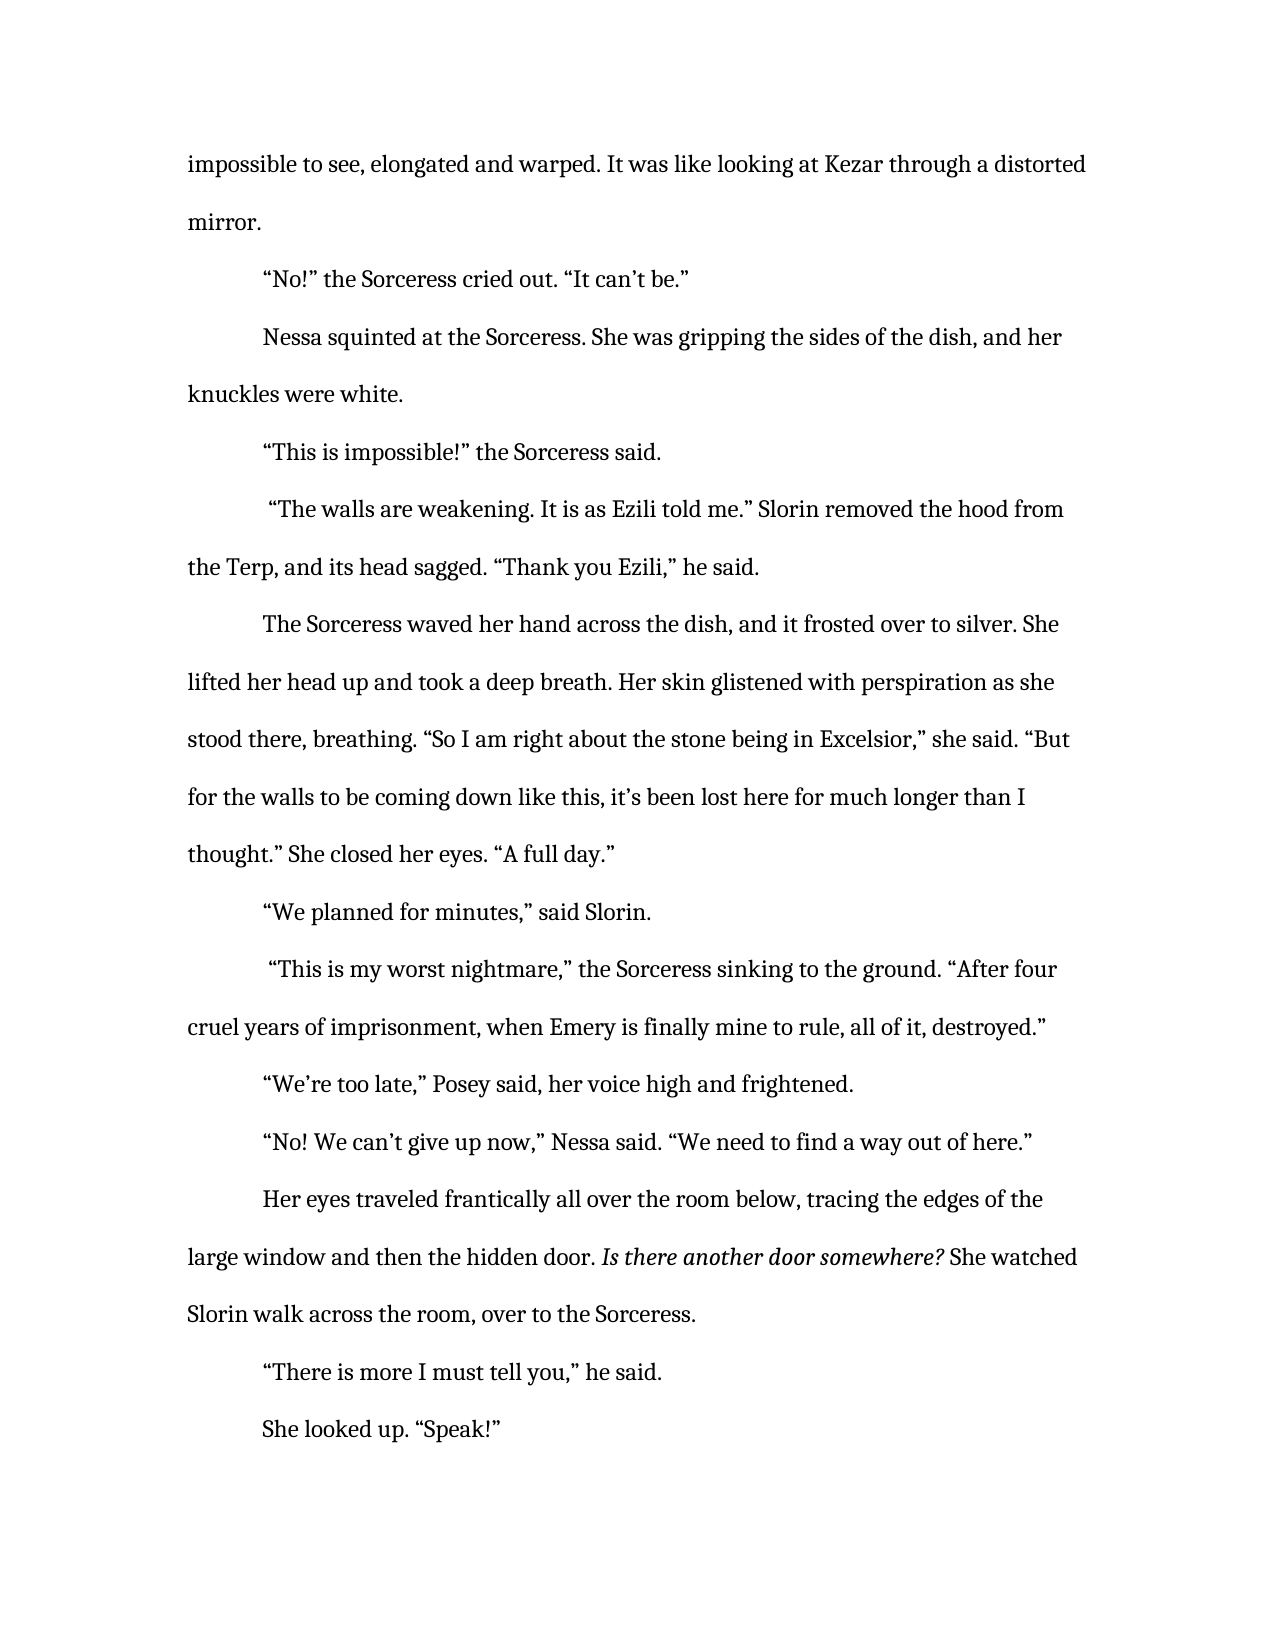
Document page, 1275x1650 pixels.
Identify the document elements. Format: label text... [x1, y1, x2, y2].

text “This is impossible!” the Sorceress said. [187, 437, 1087, 466]
text “We’re too late,” Posey said, her voice high and frightened. [187, 1070, 1087, 1099]
text The Sorceress waved her hand across the dish, and it frosted over to silver. She lifted her head up and took a deep breath. Her skin glistened with perspiration as she stood there, breathing. “So I am right about the stone being in Excelsior,” she said. “But for the walls to be coming down like this, it’s been lost here for much longer than I thought.” She closed her eyes. “A full day.” [187, 610, 1087, 869]
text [187, 150, 1087, 236]
text “No!” the Sorceress cried out. “It can’t be.” [187, 265, 1087, 294]
text “The walls are weakening. It is as Ezili told me.” Slorin removed the hood from the Terp, and its head sagged. “Thank you Ezili,” he said. [187, 495, 1087, 581]
text “No! We can’t give up now,” Nessa said. “We need to find a way out of here.” [187, 1127, 1087, 1156]
text “There is more I must tell you,” he said. [187, 1357, 1087, 1386]
text “We planned for minutes,” said Slorin. [187, 897, 1087, 926]
text Her eyes traveled frantically all over the room below, tracing the edges of the large window and then the hidden door. Is there another door somewhere? She watched Slorin walk across the room, over to the Sorceress. [187, 1185, 1087, 1329]
text She looked up. “Speak!” [187, 1415, 1087, 1444]
text Nessa squinted at the Sorceress. She was gripping the sides of the dish, and her knuckles were white. [187, 322, 1087, 409]
text “This is my worst nightmare,” the Sorceress sinking to the ground. “After four cruel years of imprisonment, when Emery is finally mine to rule, all of it, destroyed.” [187, 955, 1087, 1041]
